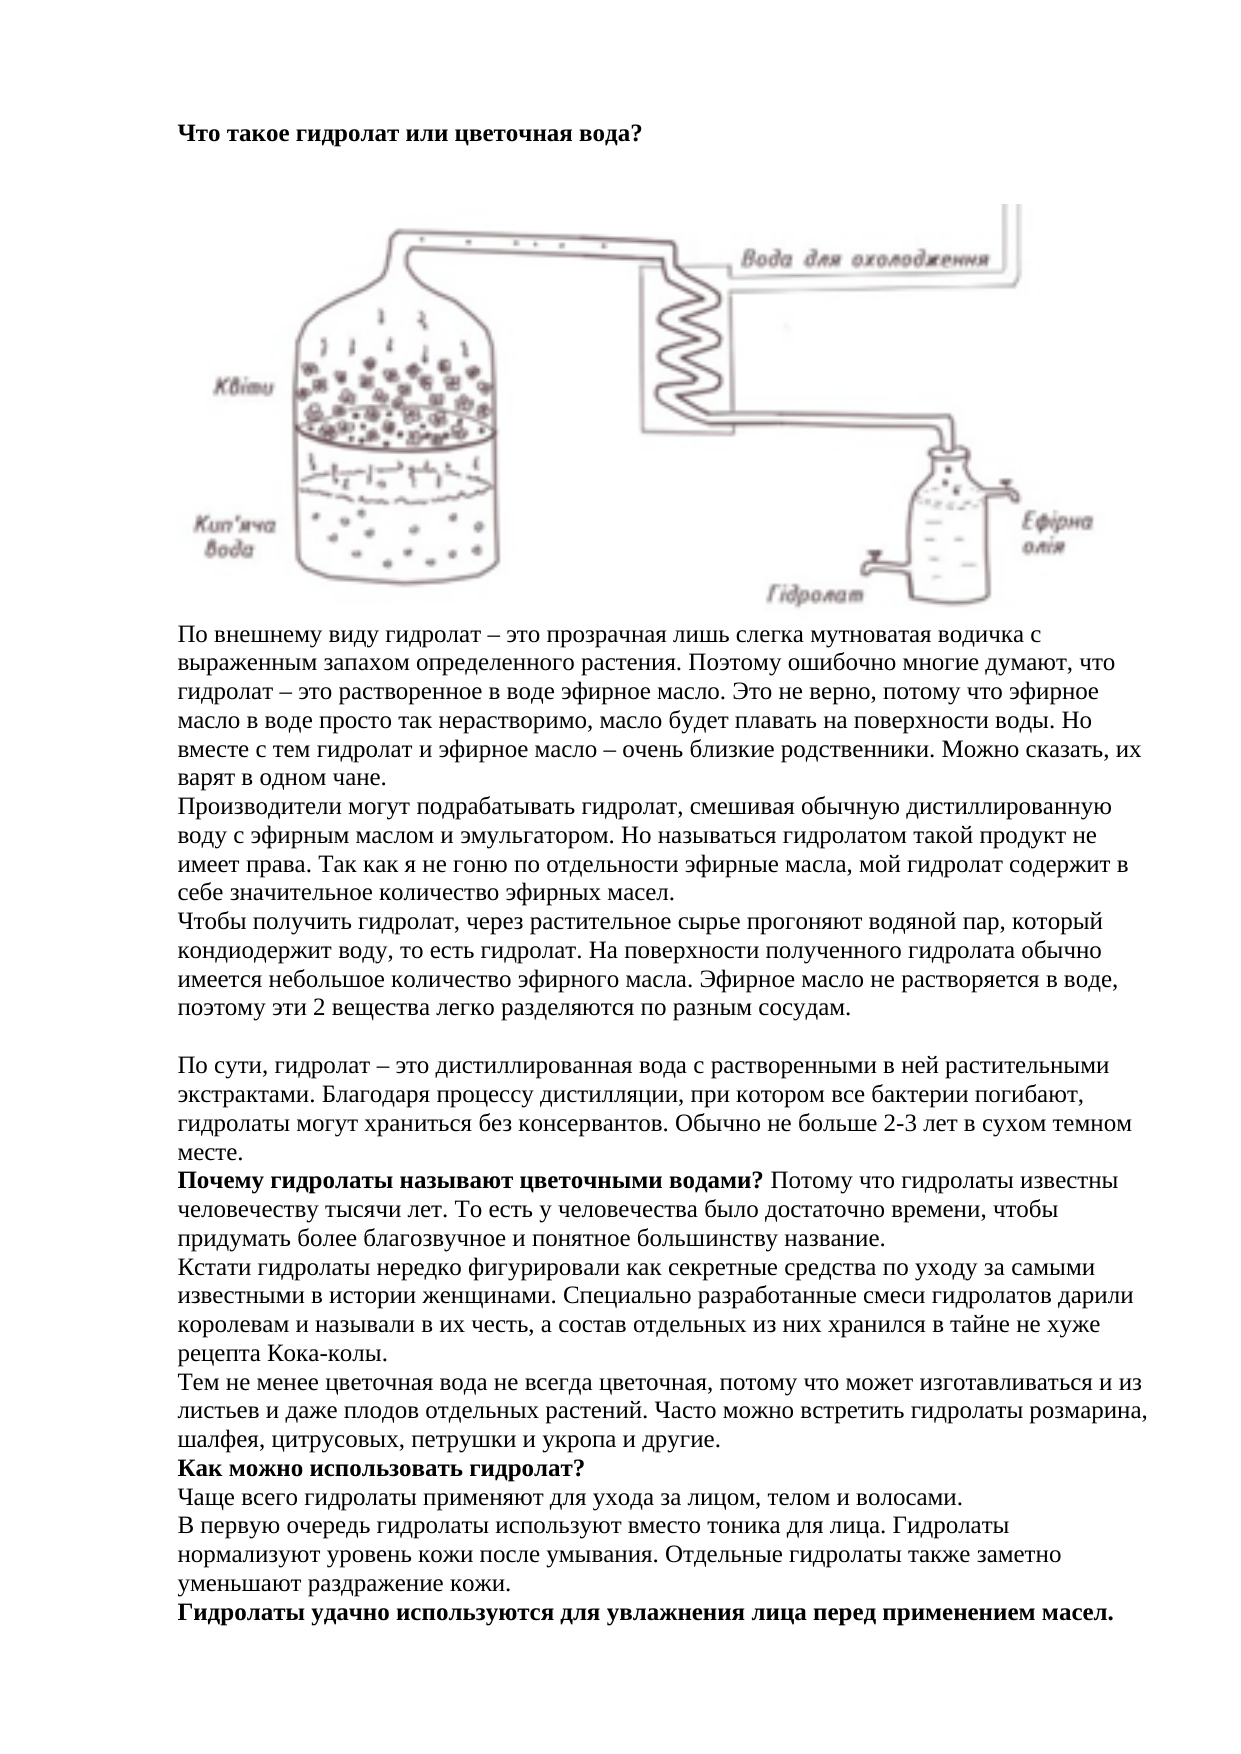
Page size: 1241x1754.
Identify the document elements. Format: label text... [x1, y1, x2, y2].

picture [177, 204, 1124, 619]
text Что такое гидролат или цветочная вода? [177, 118, 1152, 176]
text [177, 1050, 1152, 1625]
